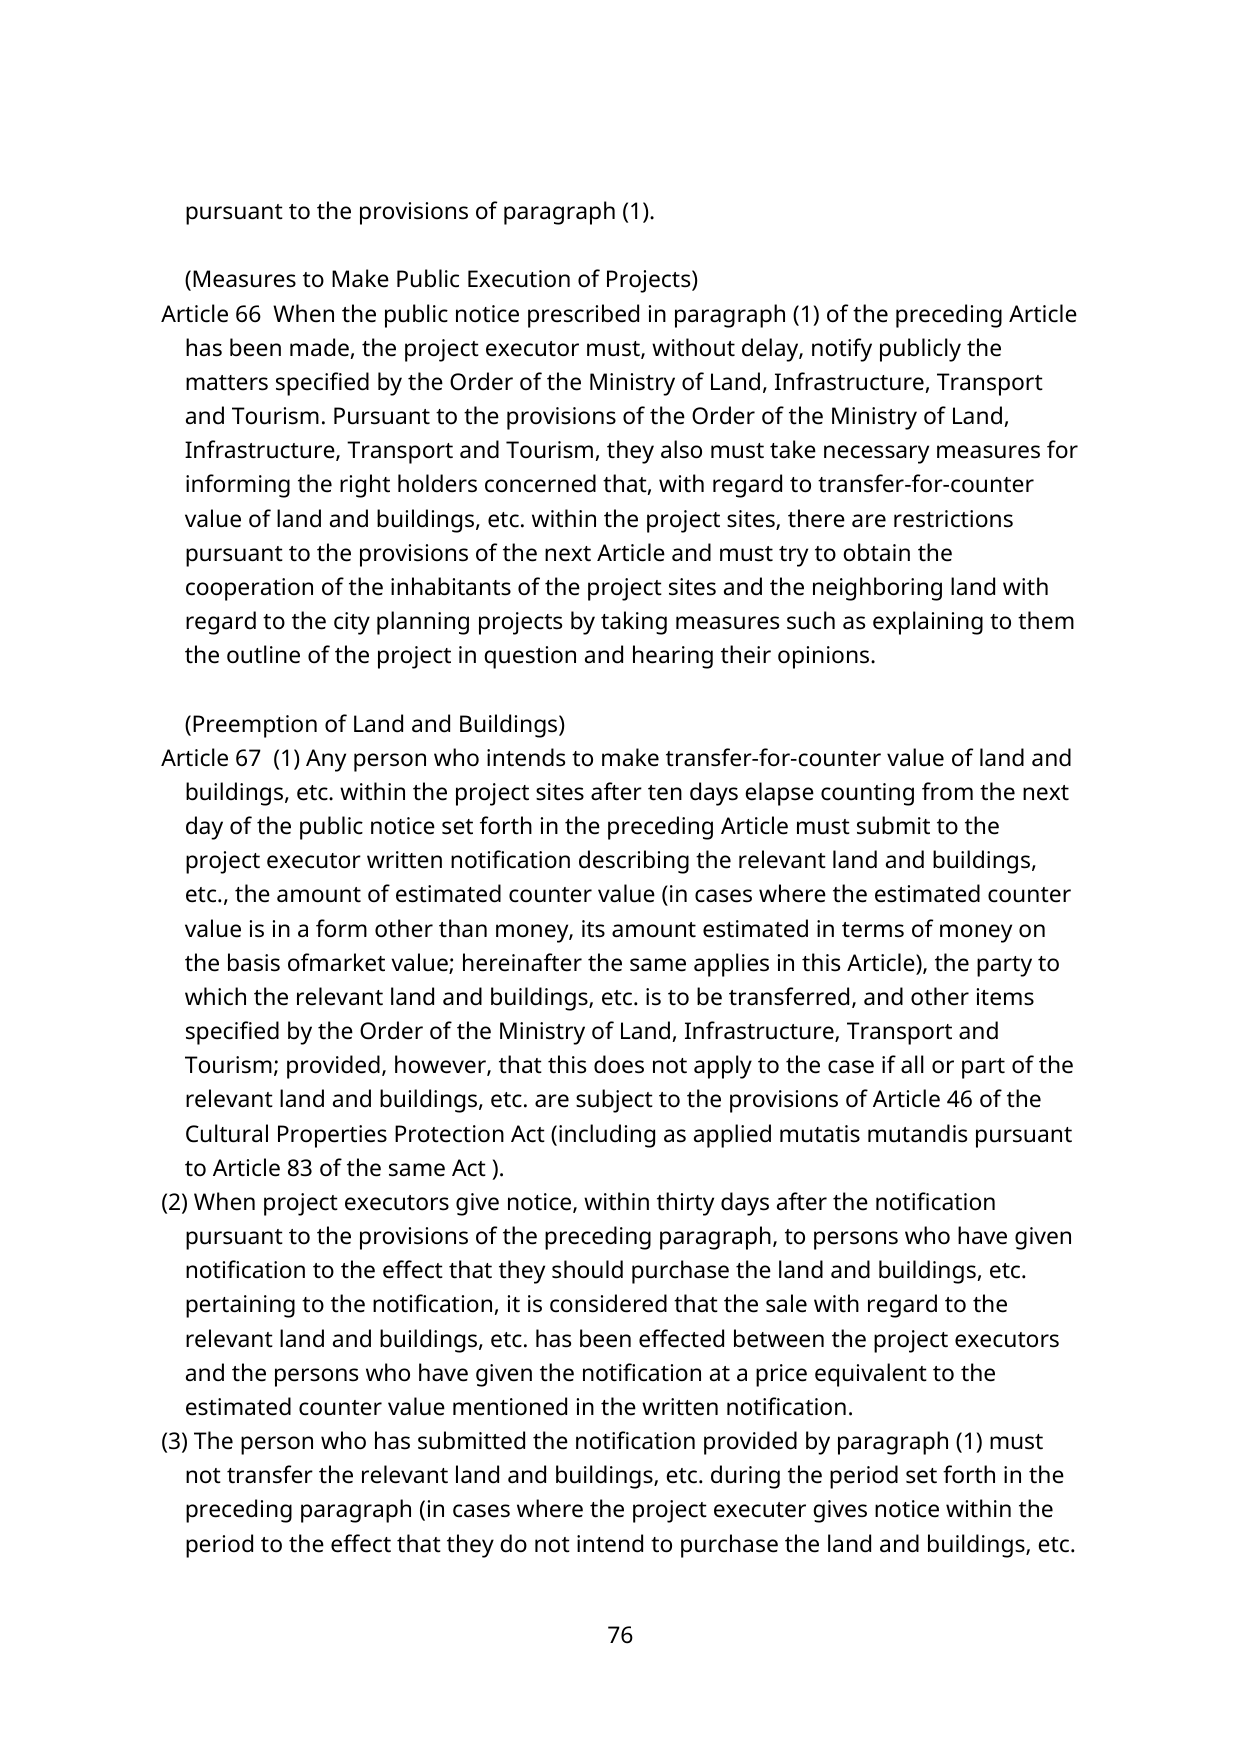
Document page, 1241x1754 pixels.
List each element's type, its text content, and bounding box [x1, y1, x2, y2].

text Article 67 (1) Any person who intends to make transfer-for-counter value of land and buildings, etc. within the project sites after ten days elapse counting from the next day of the public notice set forth in the preceding Article must submit to the project executor written notification describing the relevant land and buildings, etc., the amount of estimated counter value (in cases where the estimated counter value is in a form other than money, its amount estimated in terms of money on the basis ofmarket value; hereinafter the same applies in this Article), the party to which the relevant land and buildings, etc. is to be transferred, and other items specified by the Order of the Ministry of Land, Infrastructure, Transport and Tourism; provided, however, that this does not apply to the case if all or part of the relevant land and buildings, etc. are subject to the provisions of Article 46 of the Cultural Properties Protection Act (including as applied mutatis mutandis pursuant to Article 83 of the same Act ). [161, 740, 1079, 1184]
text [161, 1424, 1079, 1560]
text (2) When project executors give notice, within thirty days after the notification pursuant to the provisions of the preceding paragraph, to persons who have given notification to the effect that they should purchase the land and buildings, etc. pertaining to the notification, it is considered that the sale with regard to the relevant land and buildings, etc. has been effected between the project executors and the persons who have given the notification at a price equivalent to the estimated counter value mentioned in the written notification. [161, 1184, 1079, 1424]
text (Preemption of Land and Buildings) [184, 706, 1079, 740]
text Article 66 When the public notice prescribed in paragraph (1) of the preceding Article has been made, the project executor must, without delay, notify publicly the matters specified by the Order of the Ministry of Land, Infrastructure, Transport and Tourism. Pursuant to the provisions of the Order of the Ministry of Land, Infrastructure, Transport and Tourism, they also must take necessary measures for informing the right holders concerned that, with regard to transfer-for-counter value of land and buildings, etc. within the project sites, there are restrictions pursuant to the provisions of the next Article and must try to obtain the cooperation of the inhabitants of the project sites and the neighboring land with regard to the city planning projects by taking measures such as explaining to them the outline of the project in question and hearing their opinions. [161, 296, 1079, 672]
text (Measures to Make Public Execution of Projects) [184, 262, 1079, 296]
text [161, 194, 1079, 228]
